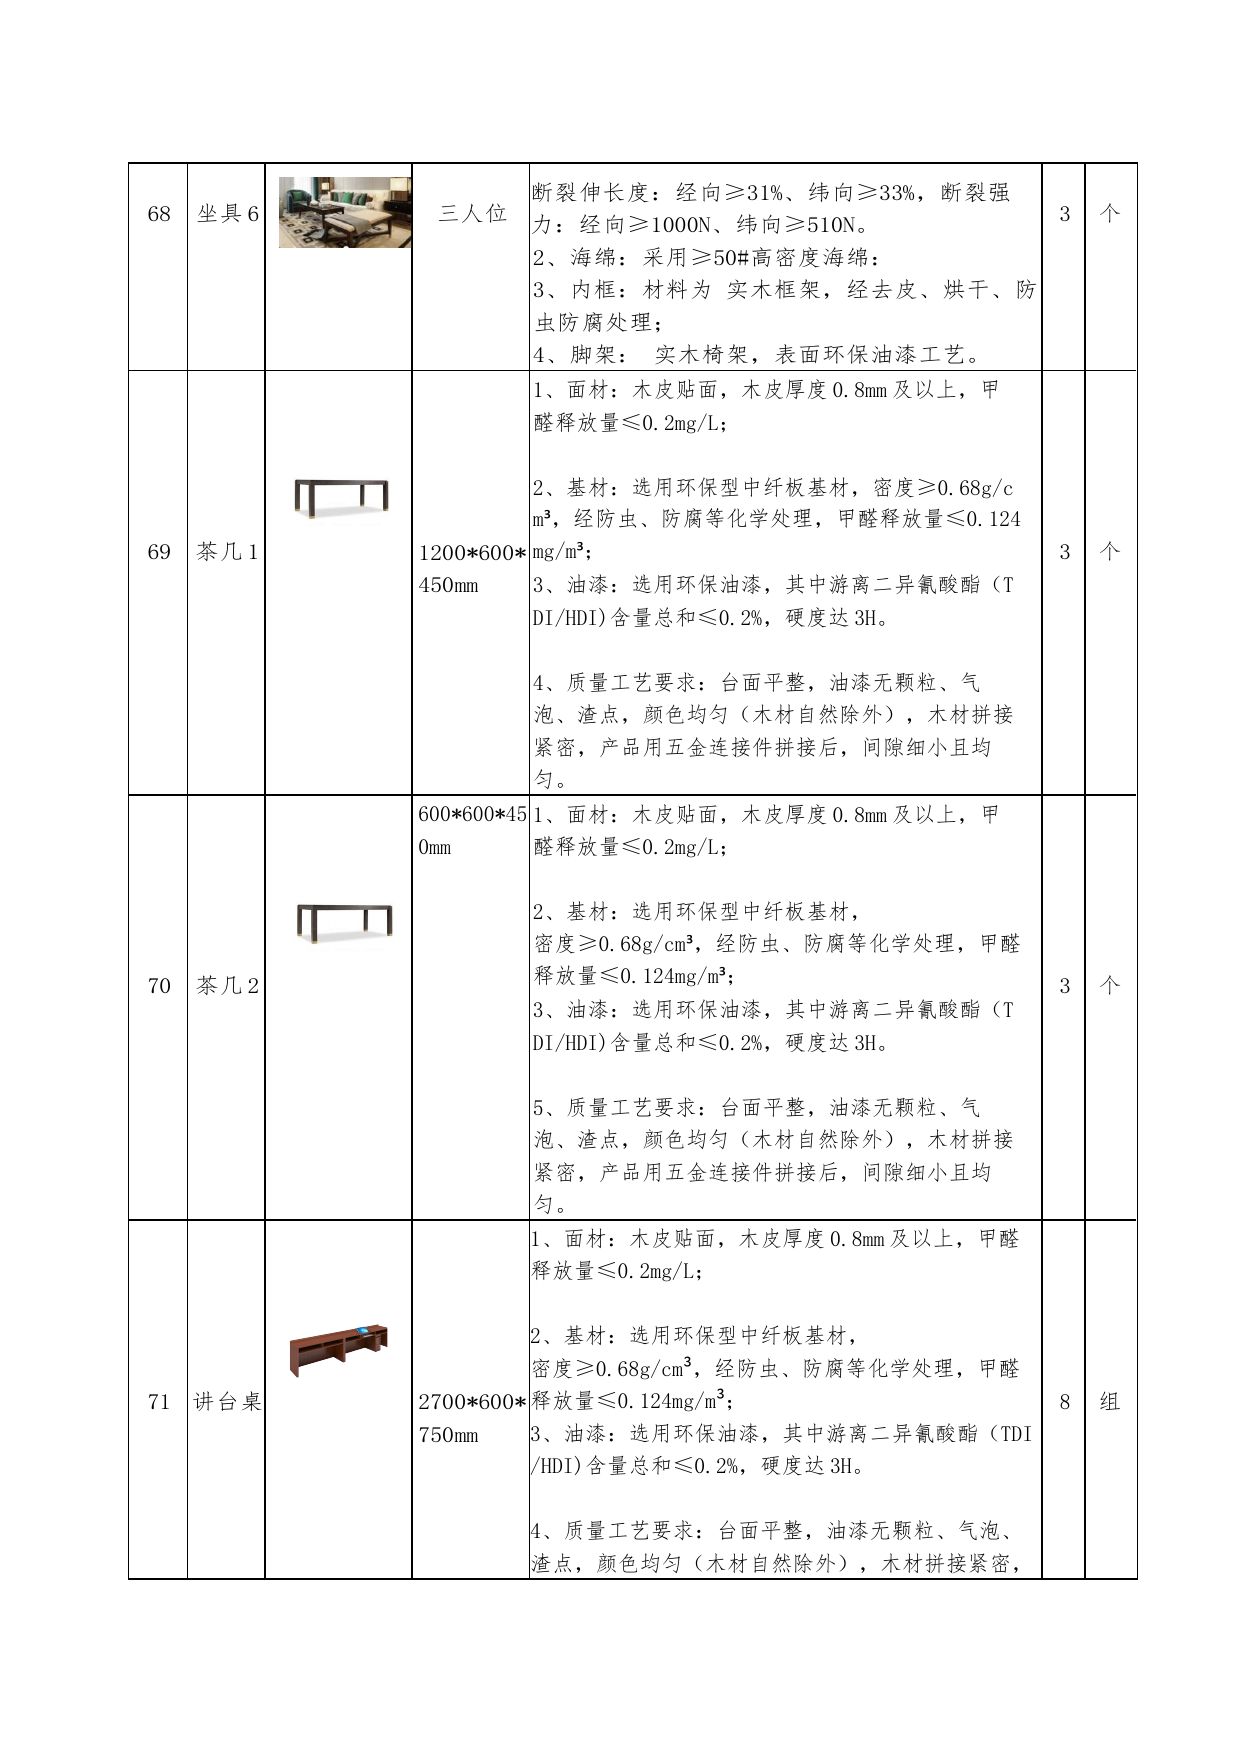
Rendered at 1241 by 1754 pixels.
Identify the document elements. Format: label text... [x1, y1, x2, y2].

table_cell 69 [129, 371, 187, 794]
table_cell 70 [129, 796, 187, 1219]
table_cell 1、面材：木皮贴面，木皮厚度0.8mm及以上，甲醛释放量≤0.2mg/L； 2、基材：选用环保型中纤板基材，密度≥0.68g/cm³，经防虫、防腐等化学处理，甲醛释放量≤0.124mg/m³； 3、油漆：选用环保油漆，其中游离二异氰酸酯（TDI/HDI)含量总和≤0.2%，硬度达3H。 4、质量工艺要求：台面平整，油漆无颗粒、气泡、渣点，颜色均匀（木材自然除外），木材拼接紧密，产品用五金连接件拼接后，间隙细小且均匀。 [530, 371, 1041, 794]
table_cell 茶几1 [188, 371, 264, 794]
table_cell 1200*600*450mm [413, 371, 529, 794]
table_cell [266, 1221, 411, 1578]
table_cell [266, 371, 411, 794]
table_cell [530, 1221, 1041, 1578]
table_cell 8 [1043, 1221, 1084, 1578]
table_cell 3 [1043, 371, 1084, 794]
table_cell [266, 164, 411, 369]
table_cell 讲台桌 [188, 1221, 264, 1578]
table_cell 71 [129, 1221, 187, 1578]
picture [289, 1324, 388, 1378]
table_cell [266, 796, 411, 1219]
table_cell 组 [1086, 1219, 1137, 1578]
table_cell 个 [1086, 794, 1137, 1219]
table_cell 68 [129, 164, 187, 369]
table_cell 3 [1043, 796, 1084, 1219]
table_cell 三人位 [413, 164, 529, 369]
picture [279, 177, 412, 248]
picture [289, 476, 392, 527]
table_cell 1、面材：木皮贴面，木皮厚度0.8mm及以上，甲醛释放量≤0.2mg/L； 2、基材：选用环保型中纤板基材， 密度≥0.68g/cm³，经防虫、防腐等化学处理，甲醛释放量≤0.124mg/m³； 3、油漆：选用环保油漆，其中游离二异氰酸酯（TDI/HDI)含量总和≤0.2%，硬度达3H。 5、质量工艺要求：台面平整，油漆无颗粒、气泡、渣点，颜色均匀（木材自然除外），木材拼接紧密，产品用五金连接件拼接后，间隙细小且均匀。 [530, 796, 1041, 1219]
table_cell 600*600*450mm [413, 796, 529, 1219]
table_cell 个 [1086, 164, 1137, 369]
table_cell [530, 164, 1041, 369]
table_cell 坐具6 [188, 164, 264, 369]
table_cell 个 [1086, 370, 1137, 794]
table_cell 茶几2 [188, 796, 264, 1219]
table_cell 2700*600*750mm [413, 1221, 529, 1578]
table_cell 3 [1043, 164, 1084, 369]
picture [291, 901, 396, 952]
